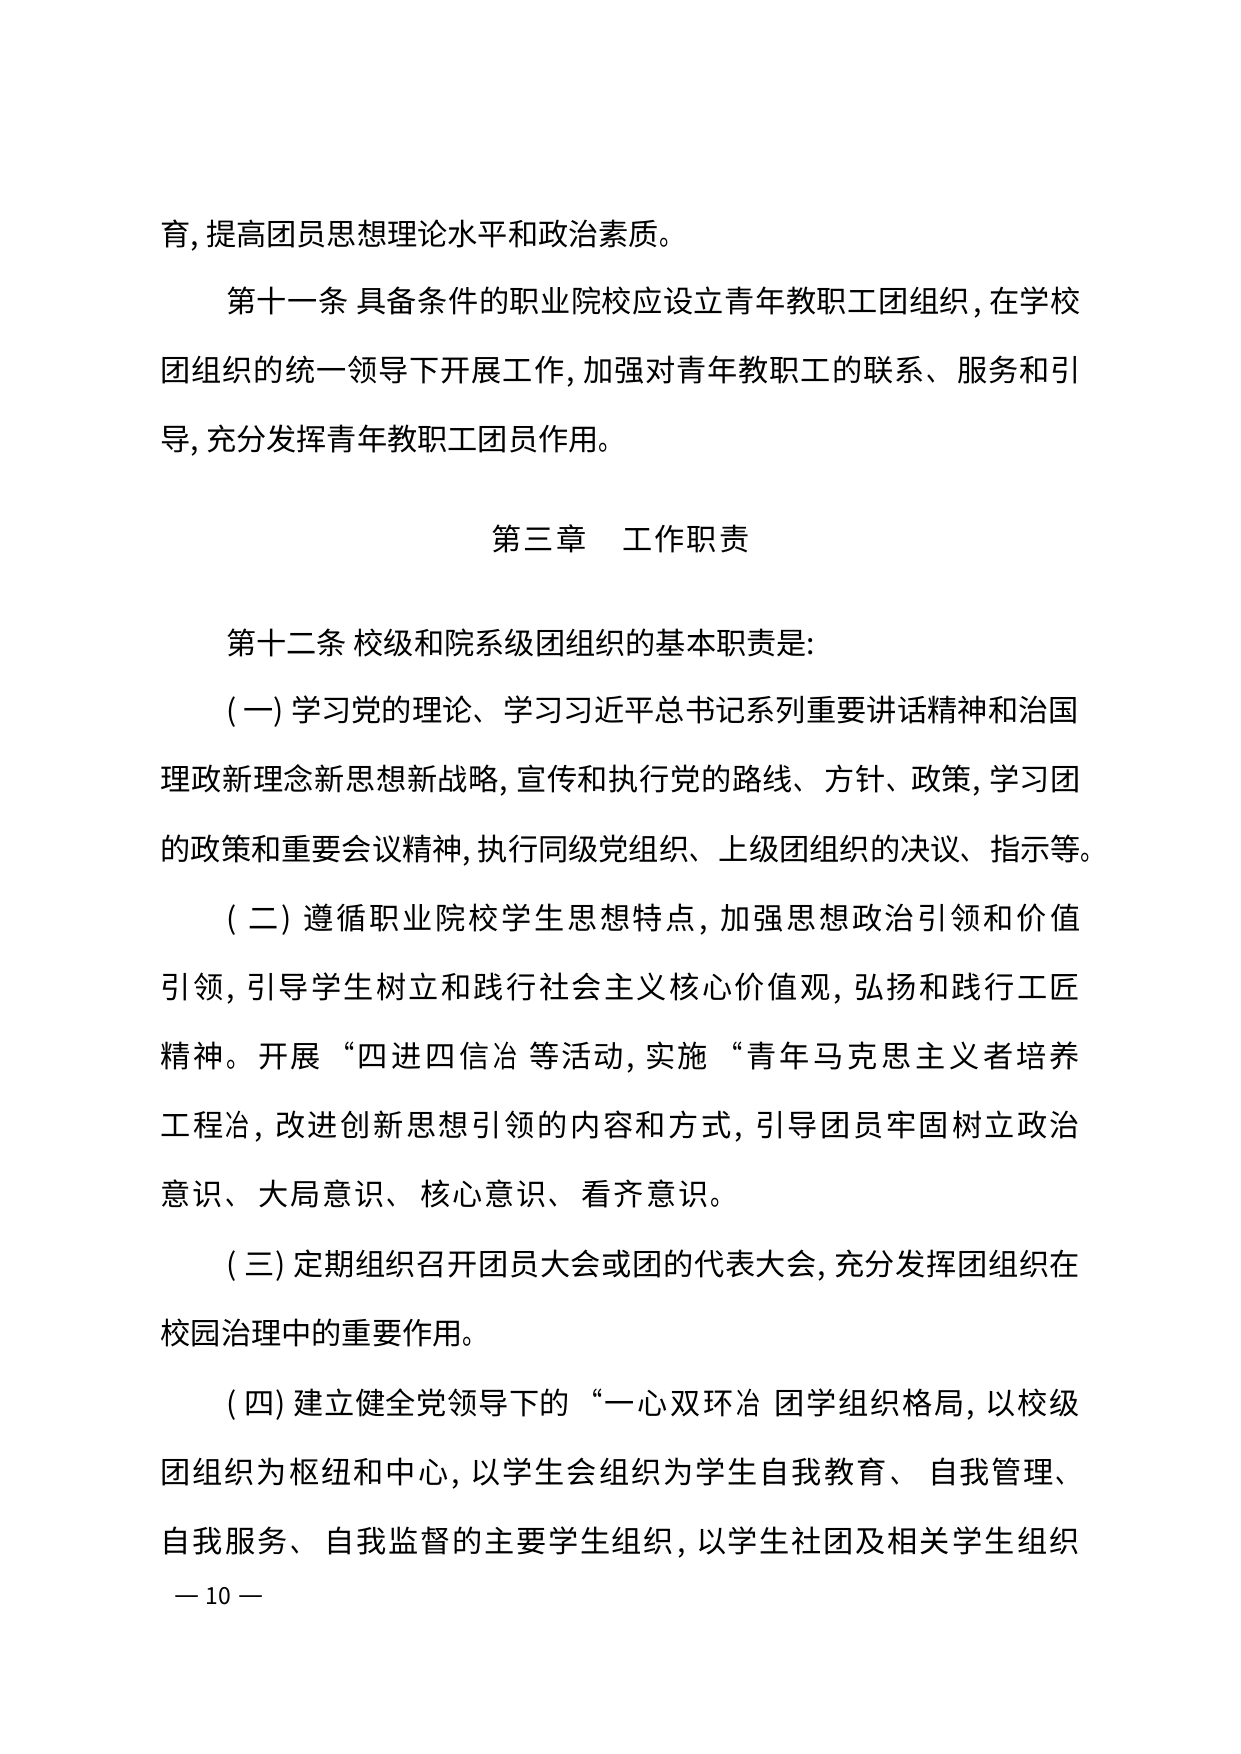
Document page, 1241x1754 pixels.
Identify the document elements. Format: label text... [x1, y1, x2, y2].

text 第十一条 具备条件的职业院校应设立青年教职工团组织, 在学校团组织的统一领导下开展工作, 加强对青年教职工的联系、 服务和引导, 充分发挥青年教职工团员作用。 [160, 277, 1081, 459]
text ( 一) 学习党的理论、 学习习近平总书记系列重要讲话精神和治国理政新理念新思想新战略, 宣传和执行党的路线、 方针、政策, 学习团的政策和重要会议精神, 执行同级党组织、 上级团组织的决议、 指示等。 [160, 687, 1081, 869]
text 育, 提高团员思想理论水平和政治素质。 [160, 210, 1092, 254]
text 第十二条 校级和院系级团组织的基本职责是: [226, 619, 1092, 663]
text ( 三) 定期组织召开团员大会或团的代表大会, 充分发挥团组织在校园治理中的重要作用。 [160, 1241, 1080, 1353]
text ( 二) 遵循职业院校学生思想特点, 加强思想政治引领和价值引领, 引导学生树立和践行社会主义核心价值观, 弘扬和践行工匠精神。 开展 “ 四进四信冶 等活动, 实施 “ 青年马克思主义者培养工程冶, 改进创新思想引领的内容和方式, 引导团员牢固树立政治意识、 大局意识、 核心意识、 看齐意识。 [160, 894, 1080, 1214]
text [160, 1379, 1080, 1561]
text 第三章 工作职责 [150, 516, 1090, 559]
